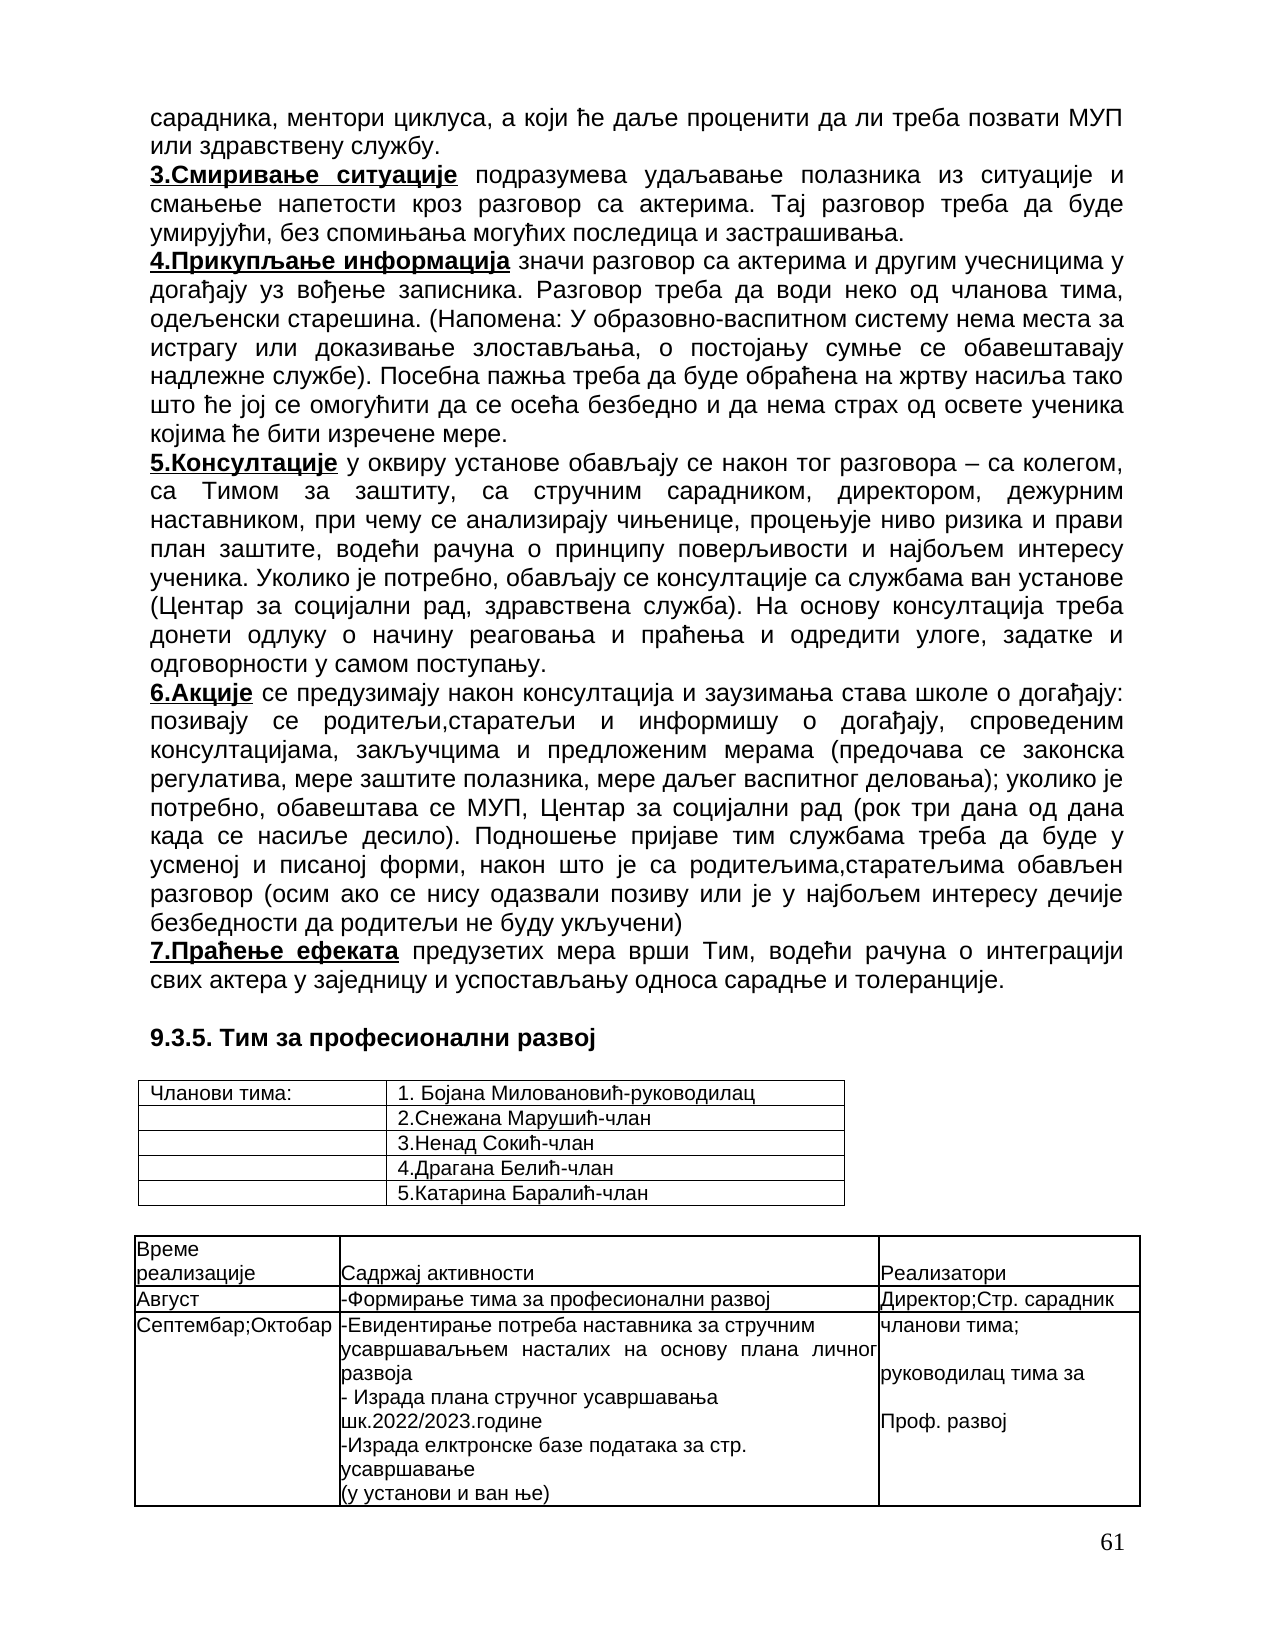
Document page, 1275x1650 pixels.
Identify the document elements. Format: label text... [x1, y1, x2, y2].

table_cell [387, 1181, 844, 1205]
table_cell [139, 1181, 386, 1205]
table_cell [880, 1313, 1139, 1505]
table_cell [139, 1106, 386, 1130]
text 7.Праћење ефеката предузетих мера врши Тим, водећи рачуна о интеграцији свих актера у заједницу и успостављању односа сарадње и толеранције. [150, 936, 1125, 994]
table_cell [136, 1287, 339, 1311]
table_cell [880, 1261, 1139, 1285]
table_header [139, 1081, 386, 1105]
text 5.Консултације у оквиру установе обављају се након тог разговора – са колегом, са Тимом за заштиту, са стручним сарадником, директором, дежурним наставником, при чему се анализирају чињенице, процењује ниво ризика и прави план заштите, водећи рачуна о принципу поверљивости и најбољем интересу ученика. Уколико је потребно, обављају се консултације са службама ван установе (Центар за социјални рад, здравствена служба). На основу консултација треба донети одлуку о начину реаговања и праћења и одредити улоге, задатке и одговорности у самом поступању. [150, 447, 1125, 677]
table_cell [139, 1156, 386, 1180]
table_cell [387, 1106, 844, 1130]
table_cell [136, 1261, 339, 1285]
text 3.Смиривање ситуације подразумева удаљавање полазника из ситуације и смањење напетости кроз разговор са актерима. Тај разговор треба да буде умирујући, без спомињања могућих последица и застрашивања. [150, 160, 1125, 246]
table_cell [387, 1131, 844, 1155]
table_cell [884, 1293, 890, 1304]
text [150, 102, 1125, 160]
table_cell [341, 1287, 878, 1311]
text 9.3.5. Тим за професионални развој [150, 1022, 1125, 1051]
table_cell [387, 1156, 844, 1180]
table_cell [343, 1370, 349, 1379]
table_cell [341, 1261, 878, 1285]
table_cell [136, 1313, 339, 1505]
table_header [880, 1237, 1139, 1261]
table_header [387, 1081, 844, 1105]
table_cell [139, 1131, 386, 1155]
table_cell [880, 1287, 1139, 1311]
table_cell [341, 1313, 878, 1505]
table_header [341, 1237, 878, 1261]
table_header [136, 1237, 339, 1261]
text 4.Прикупљање информација значи разговор са актерима и другим учесницима у догађају уз вођење записника. Разговор треба да води неко од чланова тима, одељенски старешина. (Напомена: У образовно-васпитном систему нема места за истрагу или доказивање злостављања, о постојању сумње се обавештавају надлежне службе). Посебна пажња треба да буде обраћена на жртву насиља тако што ће јој се омогућити да се осећа безбедно и да нема страх од освете ученика којима ће бити изречене мере. [150, 246, 1125, 447]
text 6.Акције се предузимају након консултација и заузимања става школе о догађају: позивају се родитељи,старатељи и информишу о догађају, спроведеним консултацијама, закључцима и предложеним мерама (предочава се законска регулатива, мере заштите полазника, мере даљег васпитног деловања); уколико је потребно, обавештава се МУП, Центар за социјални рад (рок три дана од дана када се насиље десило). Подношење пријаве тим службама треба да буде у усменој и писаној форми, након што је са родитељима,старатељима обављен разговор (осим ако се нису одазвали позиву или је у најбољем интересу дечије безбедности да родитељи не буду укључени) [150, 677, 1125, 936]
